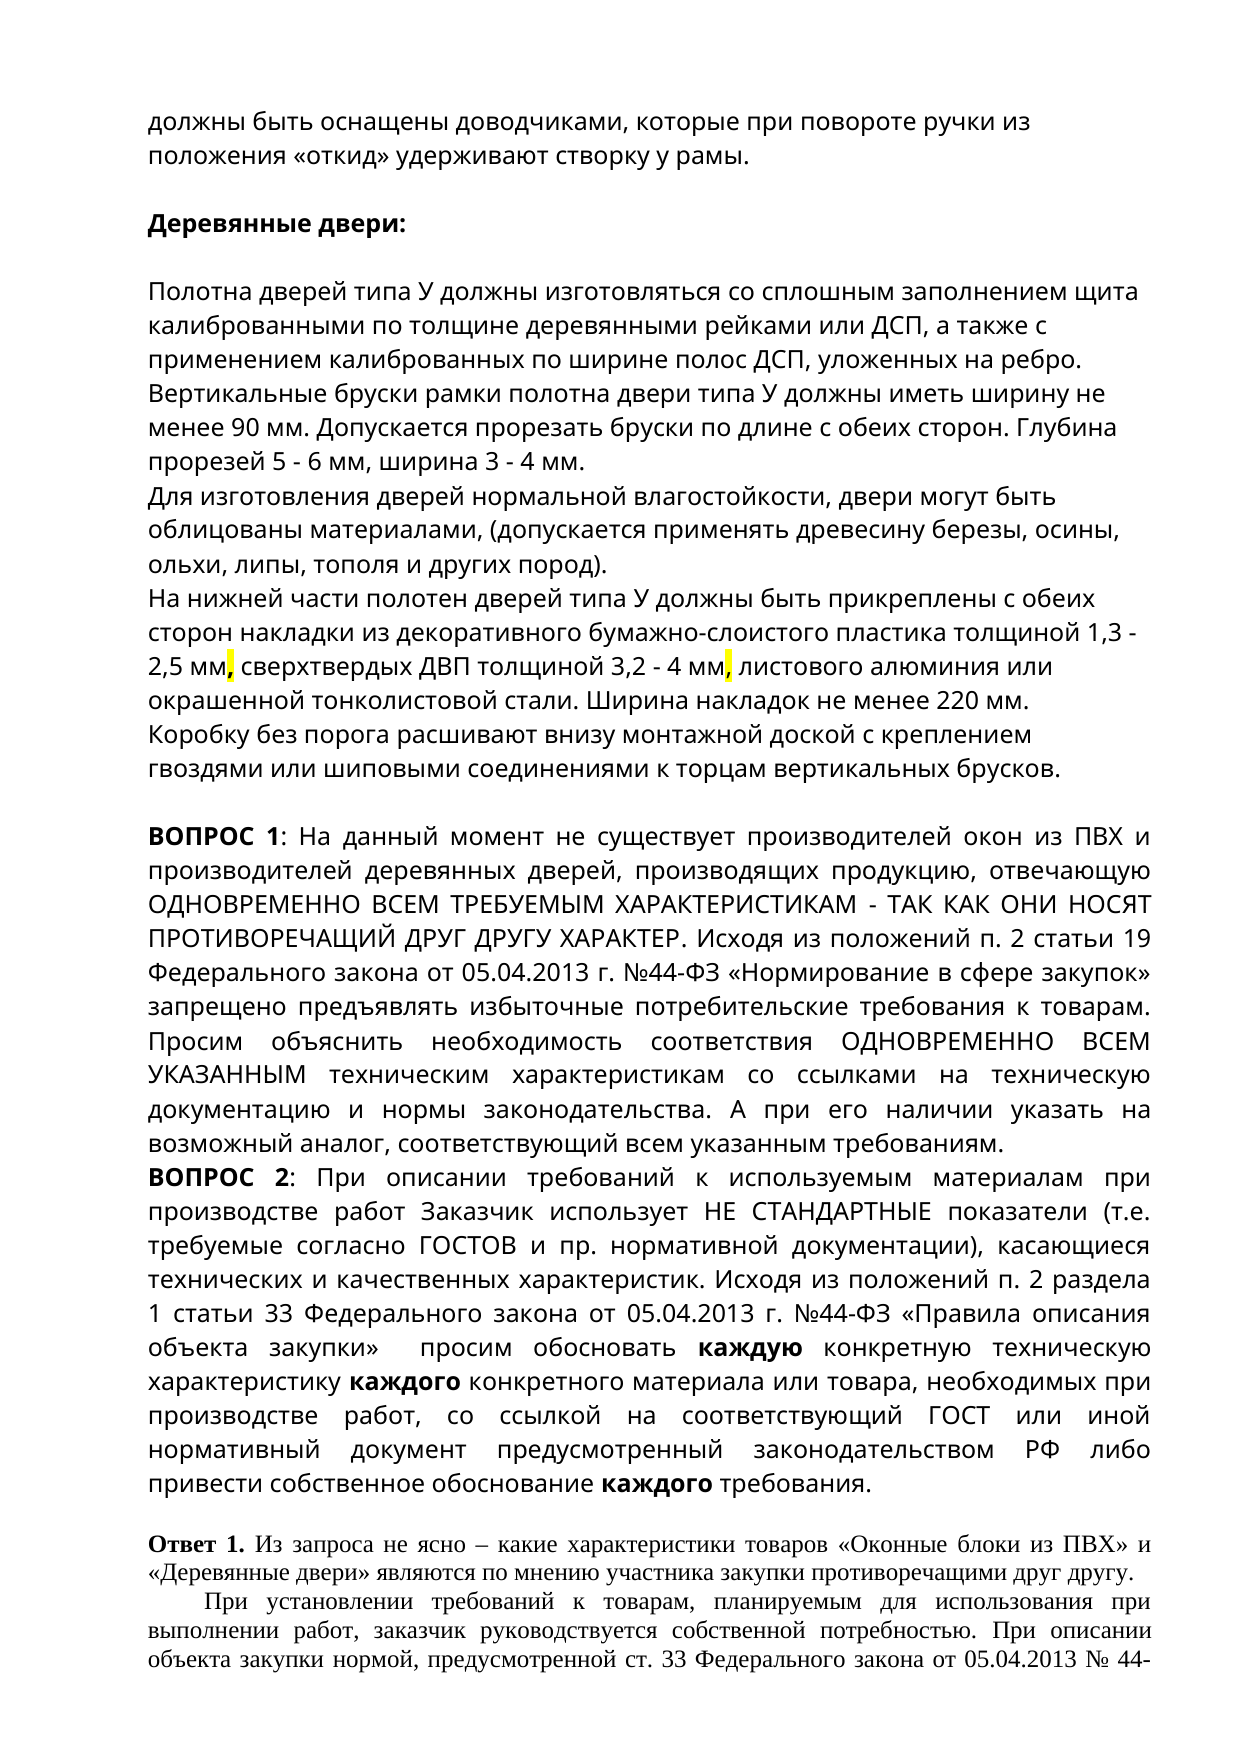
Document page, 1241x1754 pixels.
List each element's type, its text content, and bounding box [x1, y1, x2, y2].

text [148, 103, 1152, 172]
text Деревянные двери: [148, 206, 1152, 240]
text Ответ 1. Из запроса не ясно – какие характеристики товаров «Оконные блоки из ПВХ» и «Деревянные двери» являются по мнению участника закупки противоречащими друг другу. [148, 1529, 1152, 1586]
text Коробку без порога расшивают внизу монтажной доской с креплением гвоздями или шиповыми соединениями к торцам вертикальных брусков. [148, 717, 1152, 785]
text Вертикальные бруски рамки полотна двери типа У должны иметь ширину не менее 90 мм. Допускается прорезать бруски по длине с обеих сторон. Глубина прорезей 5 - 6 мм, ширина 3 - 4 мм. [148, 376, 1152, 478]
text ВОПРОС 2: При описании требований к используемым материалам при производстве работ Заказчик использует НЕ СТАНДАРТНЫЕ показатели (т.е. требуемые согласно ГОСТОВ и пр. нормативной документации), касающиеся технических и качественных характеристик. Исходя из положений п. 2 раздела 1 статьи 33 Федерального закона от 05.04.2013 г. №44-ФЗ «Правила описания объекта закупки» просим обосновать каждую конкретную техническую характеристику каждого конкретного материала или товара, необходимых при производстве работ, со ссылкой на соответствующий ГОСТ или иной нормативный документ предусмотренный законодательством РФ либо привести собственное обоснование каждого требования. [148, 1159, 1152, 1500]
text Полотна дверей типа У должны изготовляться со сплошным заполнением щита калиброванными по толщине деревянными рейками или ДСП, а также с применением калиброванных по ширине полос ДСП, уложенных на ребро. [148, 274, 1152, 376]
text Для изготовления дверей нормальной влагостойкости, двери могут быть облицованы материалами, (допускается применять древесину березы, осины, ольхи, липы, тополя и других пород). [148, 478, 1152, 580]
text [148, 1586, 1152, 1672]
text На нижней части полотен дверей типа У должны быть прикреплены с обеих сторон накладки из декоративного бумажно-слоистого пластика толщиной 1,3 - 2,5 мм, сверхтвердых ДВП толщиной 3,2 - 4 мм, листового алюминия или окрашенной тонколистовой стали. Ширина накладок не менее 220 мм. [148, 580, 1152, 717]
text ВОПРОС 1: На данный момент не существует производителей окон из ПВХ и производителей деревянных дверей, производящих продукцию, отвечающую ОДНОВРЕМЕННО ВСЕМ ТРЕБУЕМЫМ ХАРАКТЕРИСТИКАМ - ТАК КАК ОНИ НОСЯТ ПРОТИВОРЕЧАЩИЙ ДРУГ ДРУГУ ХАРАКТЕР. Исходя из положений п. 2 статьи 19 Федерального закона от 05.04.2013 г. №44-ФЗ «Нормирование в сфере закупок» запрещено предъявлять избыточные потребительские требования к товарам. Просим объяснить необходимость соответствия ОДНОВРЕМЕННО ВСЕМ УКАЗАННЫМ техническим характеристикам со ссылками на техническую документацию и нормы законодательства. А при его наличии указать на возможный аналог, соответствующий всем указанным требованиям. [148, 819, 1152, 1159]
